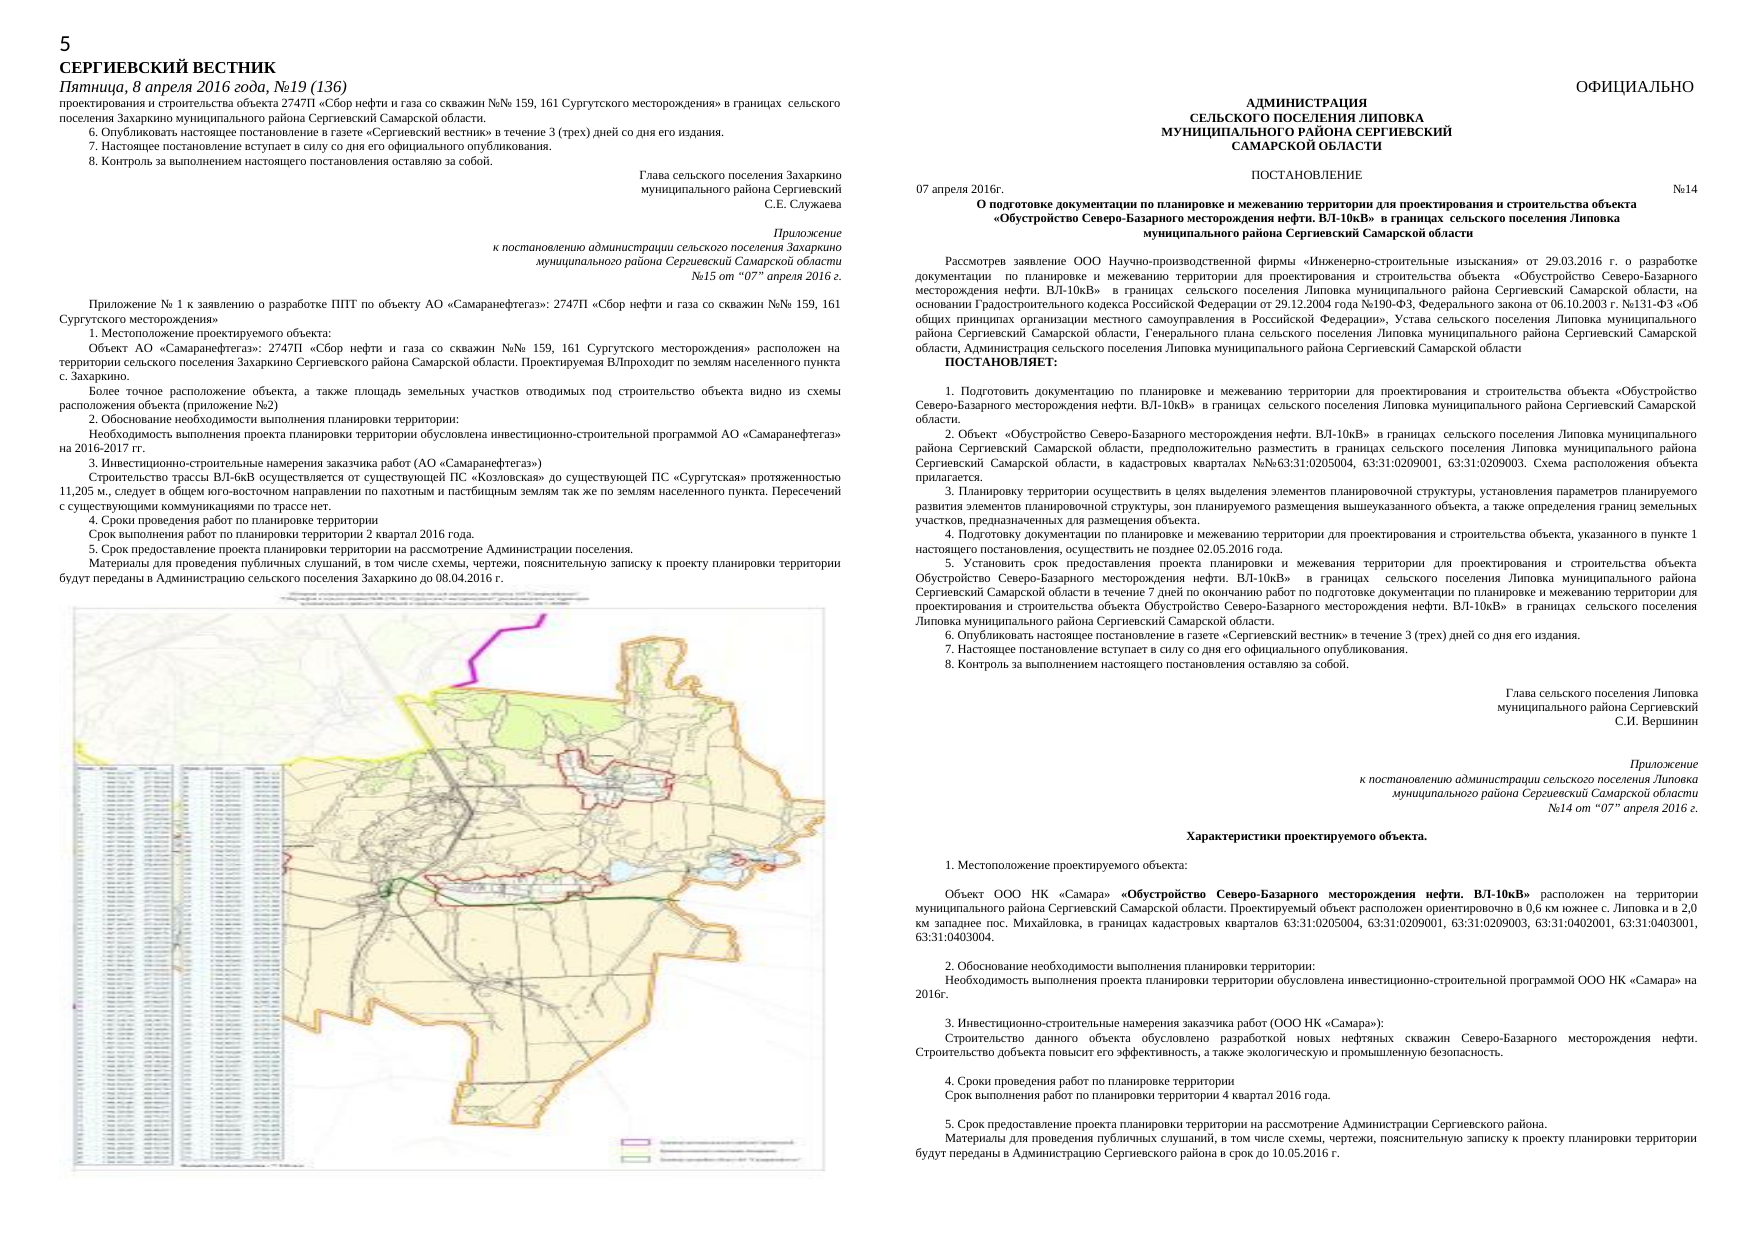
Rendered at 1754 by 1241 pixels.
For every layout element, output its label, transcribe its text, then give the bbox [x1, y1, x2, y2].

text 4. Сроки проведения работ по планировке территории [915, 1073, 1698, 1088]
text Срок выполнения работ по планировки территории 4 квартал 2016 года. [915, 1088, 1698, 1102]
text АДМИНИСТРАЦИЯ [915, 96, 1698, 110]
text 4. Сроки проведения работ по планировке территории [59, 513, 842, 527]
text к постановлению администрации сельского поселения Липовка [915, 772, 1698, 786]
text 4. Подготовку документации по планировке и межеванию территории для проектирования и строительства объекта, указанного в пункте 1 настоящего постановления, осуществить не позднее 02.05.2016 года. [915, 527, 1698, 556]
text Необходимость выполнения проекта планировки территории обусловлена инвестиционно-строительной программой ООО НК «Самара» на 2016г. [915, 973, 1698, 1002]
text Срок выполнения работ по планировки территории 2 квартал 2016 года. [59, 527, 842, 542]
text 6. Опубликовать настоящее постановление в газете «Сергиевский вестник» в течение 3 (трех) дней со дня его издания. [59, 125, 842, 139]
text СЕЛЬСКОГО ПОСЕЛЕНИЯ ЛИПОВКА [915, 110, 1698, 125]
text Приложение [915, 757, 1698, 772]
text Приложение [59, 225, 842, 240]
text 1. Подготовить документацию по планировке и межеванию территории для проектирования и строительства объекта «Обустройство Северо-Базарного месторождения нефти. ВЛ-10кВ» в границах сельского поселения Липовка муниципального района Сергиевский Самарской области. [915, 383, 1698, 427]
text 8. Контроль за выполнением настоящего постановления оставляю за собой. [915, 657, 1698, 671]
text 2. Обоснование необходимости выполнения планировки территории: [915, 958, 1698, 973]
text муниципального района Сергиевский Самарской области [59, 254, 842, 268]
text 1. Местоположение проектируемого объекта: [915, 858, 1698, 872]
text Глава сельского поселения Липовка [915, 685, 1698, 700]
text муниципального района Сергиевский Самарской области [915, 786, 1698, 800]
text 2. Объект «Обустройство Северо-Базарного месторождения нефти. ВЛ-10кВ» в границах сельского поселения Липовка муниципального района Сергиевский Самарской области, предположительно разместить в границах сельского поселения Липовка муниципального района Сергиевский Самарской области, в кадастровых кварталах №№63:31:0205004, 63:31:0209001, 63:31:0209003. Схема расположения объекта прилагается. [915, 427, 1698, 484]
text О подготовке документации по планировке и межеванию территории для проектирования и строительства объекта [915, 197, 1698, 211]
text 3. Планировку территории осуществить в целях выделения элементов планировочной структуры, установления параметров планируемого развития элементов планировочной структуры, зон планируемого размещения вышеуказанного объекта, а также определения границ земельных участков, предназначенных для размещения объекта. [915, 484, 1698, 527]
text 1. Местоположение проектируемого объекта: [59, 326, 842, 340]
text С.И. Вершинин [915, 714, 1698, 728]
text 6. Опубликовать настоящее постановление в газете «Сергиевский вестник» в течение 3 (трех) дней со дня его издания. [915, 628, 1698, 642]
text 8. Контроль за выполнением настоящего постановления оставляю за собой. [59, 153, 842, 168]
text 5. Установить срок предоставления проекта планировки и межевания территории для проектирования и строительства объекта Обустройство Северо-Базарного месторождения нефти. ВЛ-10кВ» в границах сельского поселения Липовка муниципального района Сергиевский Самарской области в течение 7 дней по окончанию работ по подготовке документации по планировке и межеванию территории для проектирования и строительства объекта Обустройство Северо-Базарного месторождения нефти. ВЛ-10кВ» в границах сельского поселения Липовка муниципального района Сергиевский Самарской области. [915, 556, 1698, 628]
text 3. Инвестиционно-строительные намерения заказчика работ (АО «Самаранефтегаз») [59, 455, 842, 470]
text САМАРСКОЙ ОБЛАСТИ [915, 139, 1698, 153]
text ПОСТАНОВЛЯЕТ: [915, 355, 1698, 369]
picture [59, 584, 838, 1179]
text муниципального района Сергиевский [59, 182, 842, 197]
text МУНИЦИПАЛЬНОГО РАЙОНА СЕРГИЕВСКИЙ [915, 125, 1698, 139]
text муниципального района Сергиевский [915, 700, 1698, 714]
text 2. Обоснование необходимости выполнения планировки территории: [59, 412, 842, 427]
text к постановлению администрации сельского поселения Захаркино [59, 240, 842, 254]
text 5. Срок предоставление проекта планировки территории на рассмотрение Администрации поселения. [59, 542, 842, 556]
text Материалы для проведения публичных слушаний, в том числе схемы, чертежи, пояснительную записку к проекту планировки территории будут переданы в Администрацию Сергиевского района в срок до 10.05.2016 г. [915, 1131, 1698, 1160]
text 3. Инвестиционно-строительные намерения заказчика работ (ООО НК «Самара»): [915, 1016, 1698, 1030]
text муниципального района Сергиевский Самарской области [915, 225, 1698, 240]
text «Обустройство Северо-Базарного месторождения нефти. ВЛ-10кВ» в границах сельского поселения Липовка [915, 211, 1698, 225]
text №15 от “07” апреля 2016 г. [59, 268, 842, 283]
text Объект ООО НК «Самара» «Обустройство Северо-Базарного месторождения нефти. ВЛ-10кВ» расположен на территории муниципального района Сергиевский Самарской области. Проектируемый объект расположен ориентировочно в 0,6 км южнее с. Липовка и в 2,0 км западнее пос. Михайловка, в границах кадастровых кварталов 63:31:0205004, 63:31:0209001, 63:31:0209003, 63:31:0402001, 63:31:0403001, 63:31:0403004. [915, 887, 1698, 944]
text Строительство трассы ВЛ-6кВ осуществляется от существующей ПС «Козловская» до существующей ПС «Сургутская» протяженностью 11,205 м., следует в общем юго-восточном направлении по пахотным и пастбищным землям так же по землям населенного пункта. Пересечений с существующими коммуникациями по трассе нет. [59, 470, 842, 513]
text 07 апреля 2016г. №14 [915, 182, 1698, 197]
text Материалы для проведения публичных слушаний, в том числе схемы, чертежи, пояснительную записку к проекту планировки территории будут переданы в Администрацию сельского поселения Захаркино до 08.04.2016 г. [59, 556, 842, 585]
text Строительство данного объекта обусловлено разработкой новых нефтяных скважин Северо-Базарного месторождения нефти. Строительство добъекта повысит его эффективность, а также экологическую и промышленную безопасность. [915, 1030, 1698, 1059]
text 7. Настоящее постановление вступает в силу со дня его официального опубликования. [59, 139, 842, 153]
text Приложение № 1 к заявлению о разработке ППТ по объекту АО «Самаранефтегаз»: 2747П «Сбор нефти и газа со скважин №№ 159, 161 Сургутского месторождения» [59, 297, 842, 326]
text 7. Настоящее постановление вступает в силу со дня его официального опубликования. [915, 642, 1698, 657]
text Более точное расположение объекта, а также площадь земельных участков отводимых под строительство объекта видно из схемы расположения объекта (приложение №2) [59, 383, 842, 412]
text Необходимость выполнения проекта планировки территории обусловлена инвестиционно-строительной программой АО «Самаранефтегаз» на 2016-2017 гг. [59, 427, 842, 455]
text С.Е. Служаева [59, 197, 842, 211]
text 5. Срок предоставление проекта планировки территории на рассмотрение Администрации Сергиевского района. [915, 1117, 1698, 1131]
text Характеристики проектируемого объекта. [915, 829, 1698, 843]
text №14 от “07” апреля 2016 г. [915, 800, 1698, 815]
text Рассмотрев заявление ООО Научно-производственной фирмы «Инженерно-строительные изыскания» от 29.03.2016 г. о разработке документации по планировке и межеванию территории для проектирования и строительства объекта «Обустройство Северо-Базарного месторождения нефти. ВЛ-10кВ» в границах сельского поселения Липовка муниципального района Сергиевский Самарской области, на основании Градостроительного кодекса Российской Федерации от 29.12.2004 года №190-ФЗ, Федерального закона от 06.10.2003 г. №131-ФЗ «Об общих принципах организации местного самоуправления в Российской Федерации», Устава сельского поселения Липовка муниципального района Сергиевский Самарской области, Генерального плана сельского поселения Липовка муниципального района Сергиевский Самарской области, Администрация сельского поселения Липовка муниципального района Сергиевский Самарской области [915, 254, 1698, 355]
text ПОСТАНОВЛЕНИЕ [915, 168, 1698, 182]
text Глава сельского поселения Захаркино [59, 168, 842, 182]
text Объект АО «Самаранефтегаз»: 2747П «Сбор нефти и газа со скважин №№ 159, 161 Сургутского месторождения» расположен на территории сельского поселения Захаркино Сергиевского района Самарской области. Проектируемая ВЛпроходит по землям населенного пункта с. Захаркино. [59, 340, 842, 383]
